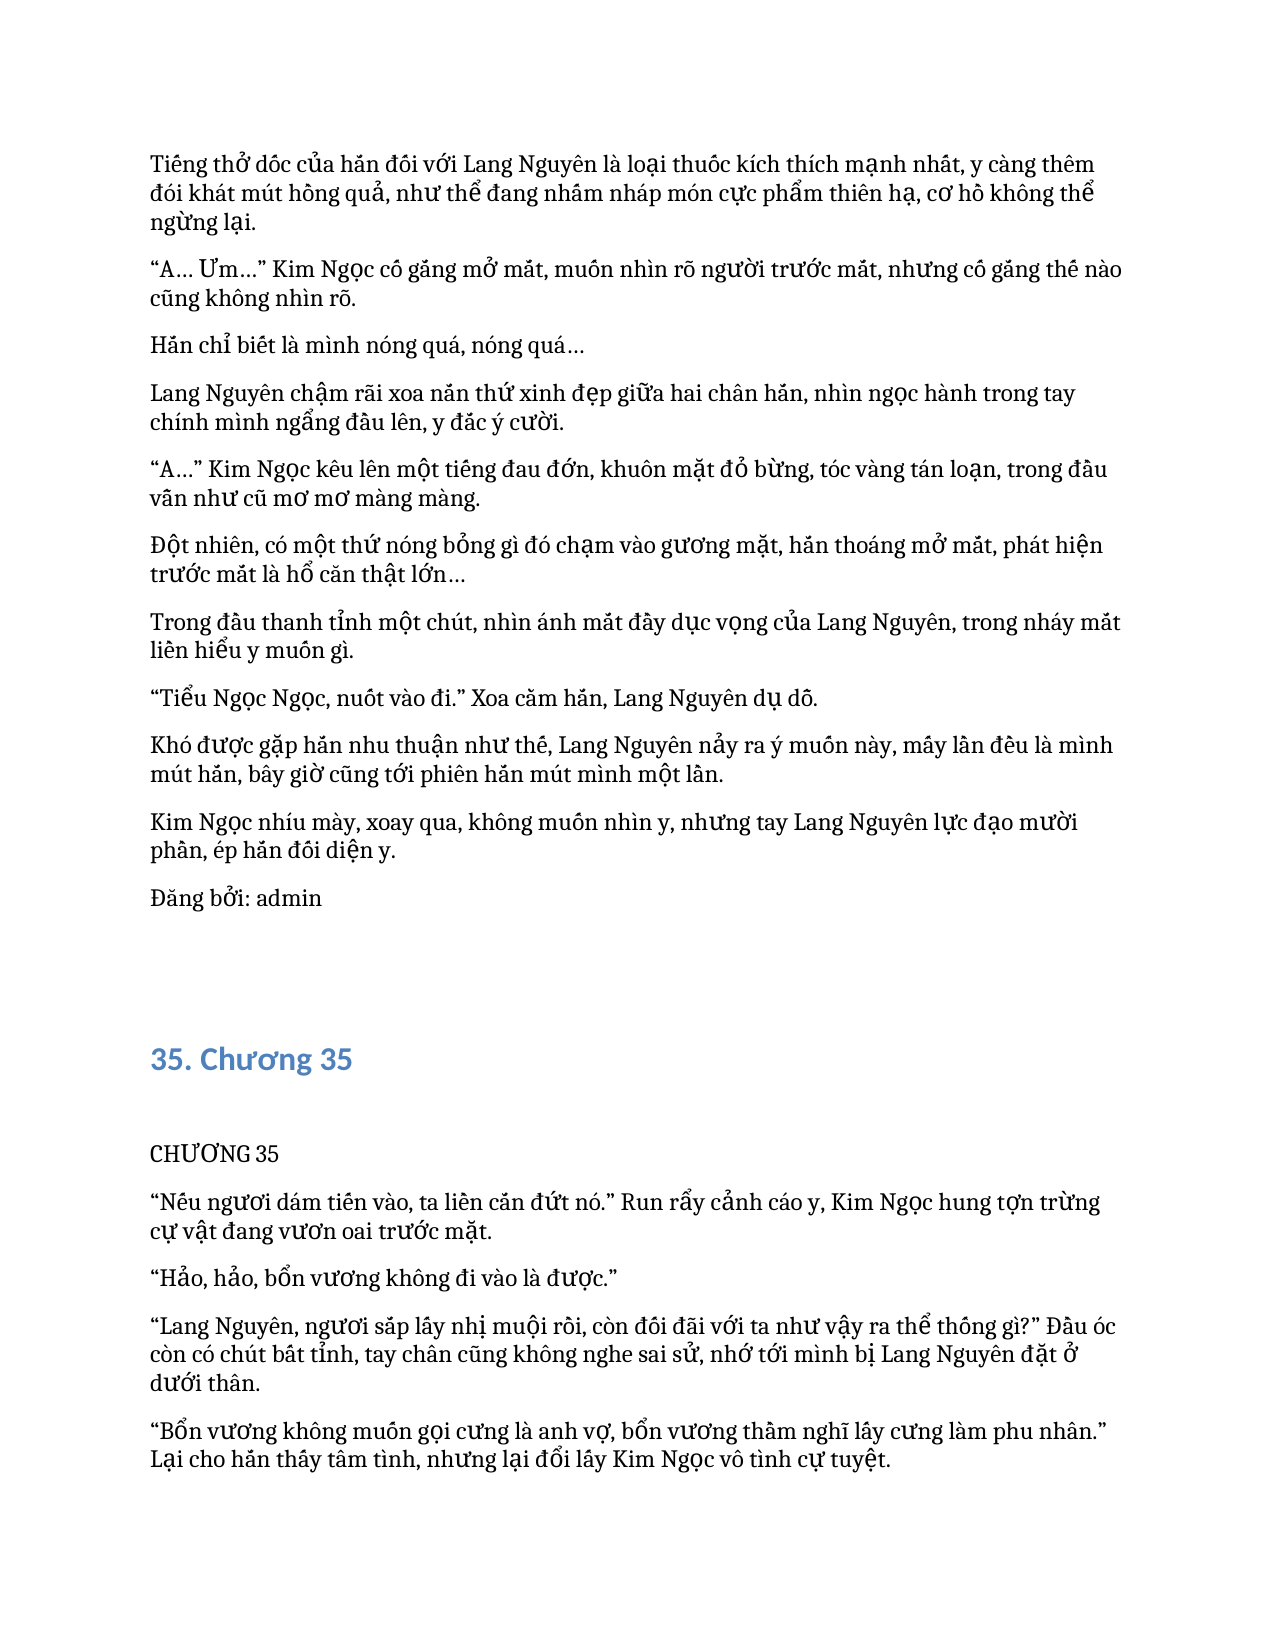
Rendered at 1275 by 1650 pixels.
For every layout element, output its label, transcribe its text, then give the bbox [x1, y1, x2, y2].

text Khó được gặp hắn nhu thuận như thế, Lang Nguyên nảy ra ý muốn này, mấy lần đều là mình mút hắn, bây giờ cũng tới phiên hắn mút mình một lần. [150, 731, 1125, 789]
subtitle 35. Chương 35 [150, 1038, 1125, 1079]
text Lang Nguyên chậm rãi xoa nắn thứ xinh đẹp giữa hai chân hắn, nhìn ngọc hành trong tay chính mình ngẩng đầu lên, y đắc ý cười. [150, 379, 1125, 436]
text Hắn chỉ biết là mình nóng quá, nóng quá… [150, 331, 1125, 360]
text “A…” Kim Ngọc kêu lên một tiếng đau đớn, khuôn mặt đỏ bừng, tóc vàng tán loạn, trong đầu vẫn như cũ mơ mơ màng màng. [150, 455, 1125, 512]
text Đăng bởi: admin [150, 884, 1125, 912]
text Đột nhiên, có một thứ nóng bỏng gì đó chạm vào gương mặt, hắn thoáng mở mắt, phát hiện trước mắt là hổ căn thật lớn… [150, 531, 1125, 589]
text “Lang Nguyên, ngươi sắp lấy nhị muội rồi, còn đối đãi với ta như vậy ra thể thống gì?” Đầu óc còn có chút bất tỉnh, tay chân cũng không nghe sai sử, nhớ tới mình bị Lang Nguyên đặt ở dưới thân. [150, 1312, 1125, 1398]
text Trong đầu thanh tỉnh một chút, nhìn ánh mắt đầy dục vọng của Lang Nguyên, trong nháy mắt liền hiểu y muốn gì. [150, 607, 1125, 665]
text “A… Ưm…” Kim Ngọc cố gắng mở mắt, muốn nhìn rõ người trước mắt, nhưng cố gắng thế nào cũng không nhìn rõ. [150, 255, 1125, 312]
text “Nếu ngươi dám tiến vào, ta liền cắn đứt nó.” Run rẩy cảnh cáo y, Kim Ngọc hung tợn trừng cự vật đang vươn oai trước mặt. [150, 1188, 1125, 1245]
text “Tiểu Ngọc Ngọc, nuốt vào đi.” Xoa cằm hắn, Lang Nguyên dụ dỗ. [150, 684, 1125, 712]
text “Bổn vương không muốn gọi cưng là anh vợ, bổn vương thầm nghĩ lấy cưng làm phu nhân.” Lại cho hắn thấy tâm tình, nhưng lại đổi lấy Kim Ngọc vô tình cự tuyệt. [150, 1417, 1125, 1474]
text Kim Ngọc nhíu mày, xoay qua, không muốn nhìn y, nhưng tay Lang Nguyên lực đạo mười phần, ép hắn đối diện y. [150, 807, 1125, 865]
text “Hảo, hảo, bổn vương không đi vào là được.” [150, 1264, 1125, 1293]
text Tiếng thở dốc của hắn đối với Lang Nguyên là loại thuốc kích thích mạnh nhất, y càng thêm đói khát mút hồng quả, như thể đang nhấm nháp món cực phẩm thiên hạ, cơ hồ không thể ngừng lại. [150, 150, 1125, 236]
text CHƯƠNG 35 [150, 1083, 1125, 1169]
